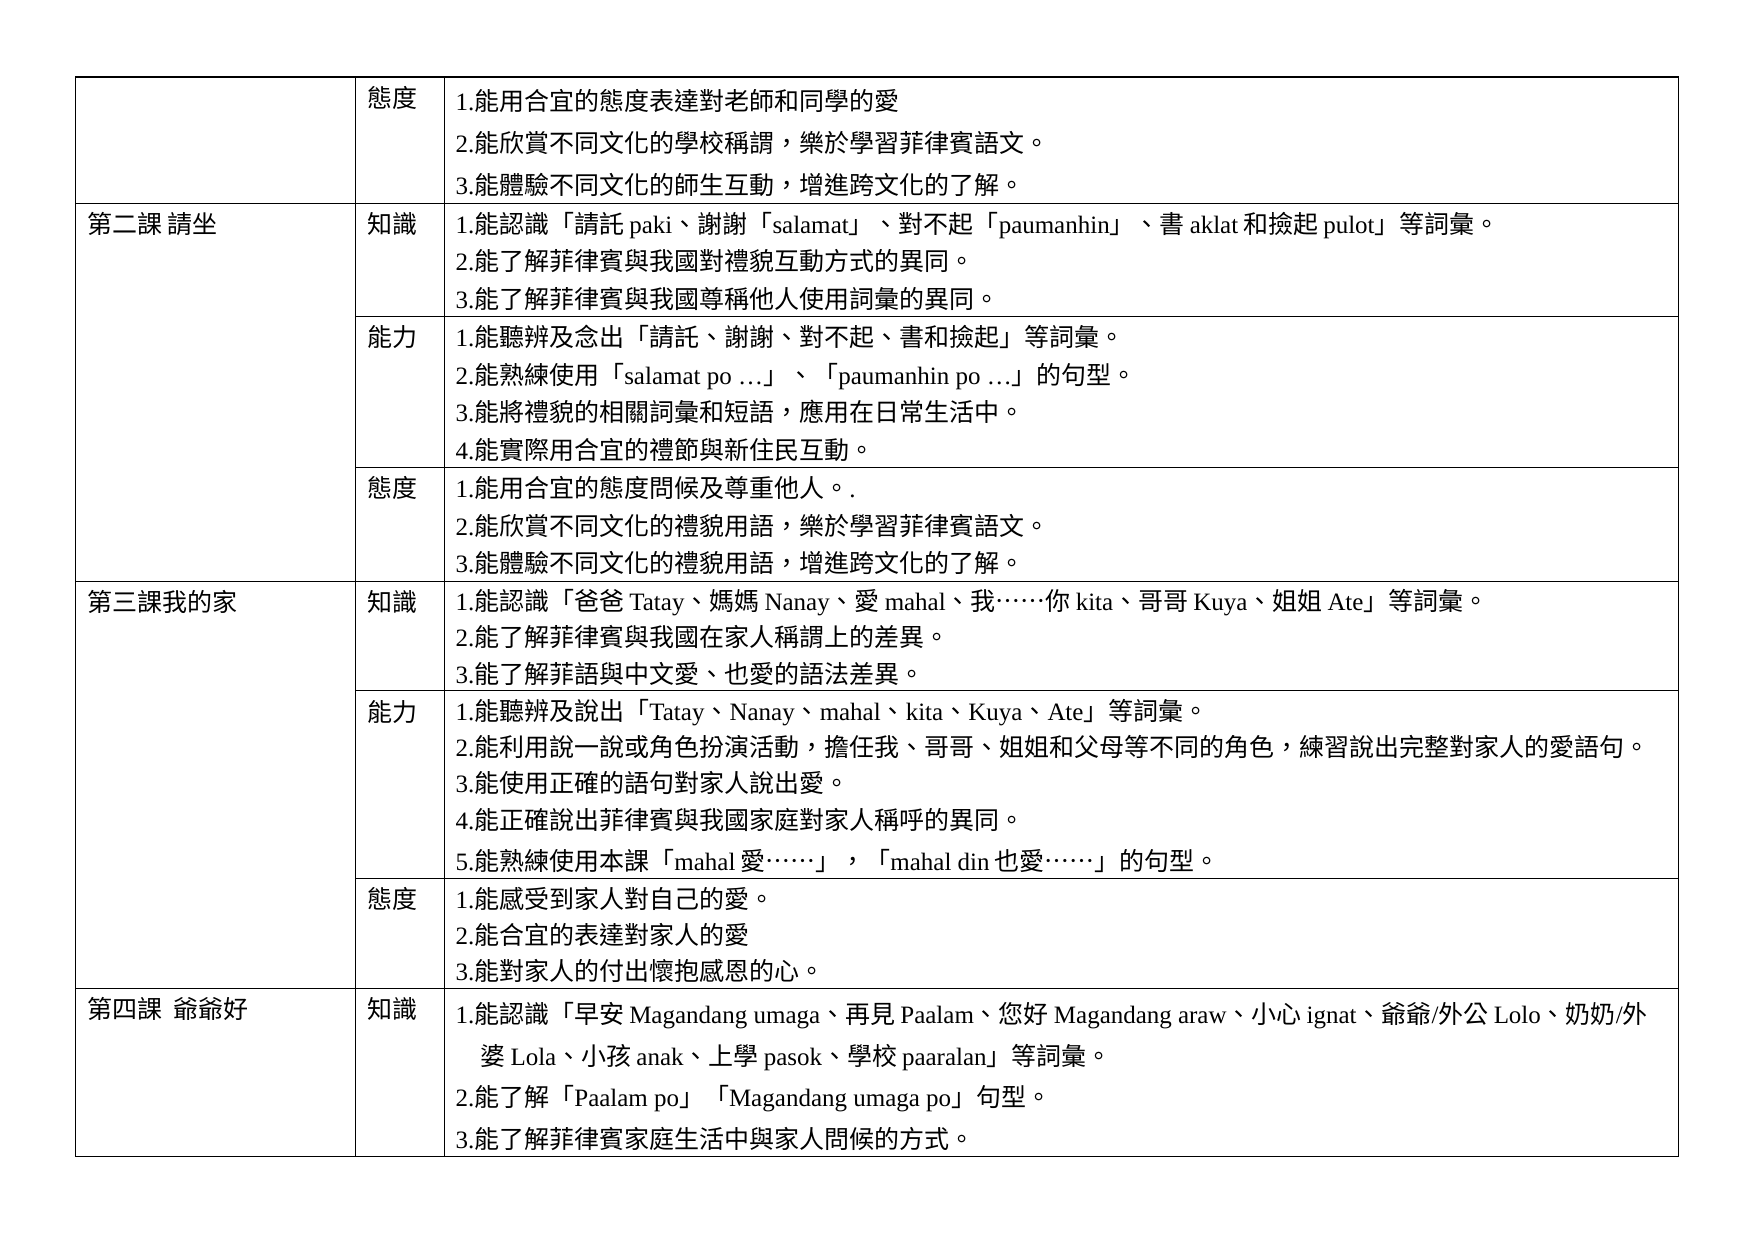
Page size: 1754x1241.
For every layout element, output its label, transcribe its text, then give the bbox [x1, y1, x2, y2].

table_cell 能力 [356, 691, 444, 878]
table_cell 知識 [356, 582, 444, 690]
table_cell 1.能用合宜的態度問候及尊重他人。. 2.能欣賞不同文化的禮貌用語，樂於學習菲律賓語文。 3.能體驗不同文化的禮貌用語，增進跨文化的了解。 [445, 468, 1678, 581]
table_cell 第四課 爺爺好 [76, 989, 355, 1156]
table_cell 能力 [356, 317, 444, 467]
table_cell 知識 [356, 989, 444, 1156]
table_cell 第二課 請坐 [76, 204, 355, 581]
table_cell 態度 [356, 78, 444, 202]
table_cell 1.能聽辨及念出「請託、謝謝、對不起、書和撿起」等詞彙。 2.能熟練使用「salamat po …」、「paumanhin po …」的句型。 3.能將禮貌的相關詞彙和短語，應用在日常生活中。 4.能實際用合宜的禮節與新住民互動。 [445, 317, 1678, 467]
table_cell 態度 [356, 879, 444, 988]
table_cell 1.能感受到家人對自己的愛。 2.能合宜的表達對家人的愛 3.能對家人的付出懷抱感恩的心。 [445, 879, 1678, 988]
table_cell 態度 [356, 468, 444, 581]
table_cell 1.能認識「請託paki、謝謝「salamat」、對不起「paumanhin」、書aklat和撿起pulot」等詞彙。 2.能了解菲律賓與我國對禮貌互動方式的異同。 3.能了解菲律賓與我國尊稱他人使用詞彙的異同。 [445, 204, 1678, 316]
table_cell 1.能認識「早安Magandang umaga、再見Paalam、您好Magandang araw、小心ignat、爺爺/外公Lolo、奶奶/外婆Lola、小孩anak、上學pasok、學校paaralan」等詞彙。 2.能了解「Paalam po」「Magandang umaga po」句型。 3.能了解菲律賓家庭生活中與家人問候的方式。 [445, 989, 1678, 1156]
table_cell 知識 [356, 204, 444, 316]
table_cell 1.能聽辨及說出「Tatay、Nanay、mahal、kita、Kuya、Ate」等詞彙。 2.能利用說一說或角色扮演活動，擔任我、哥哥、姐姐和父母等不同的角色，練習說出完整對家人的愛語句。 3.能使用正確的語句對家人說出愛。 4.能正確說出菲律賓與我國家庭對家人稱呼的異同。 5.能熟練使用本課「mahal愛……」，「mahal din也愛……」的句型。 [445, 691, 1678, 878]
table_cell 1.能認識「爸爸Tatay、媽媽Nanay、愛mahal、我……你kita、哥哥Kuya、姐姐Ate」等詞彙。 2.能了解菲律賓與我國在家人稱謂上的差異。 3.能了解菲語與中文愛、也愛的語法差異。 [445, 582, 1678, 690]
table_cell 第三課我的家 [76, 582, 355, 988]
table_cell 1.能用合宜的態度表達對老師和同學的愛 2.能欣賞不同文化的學校稱謂，樂於學習菲律賓語文。 3.能體驗不同文化的師生互動，增進跨文化的了解。 [445, 78, 1678, 202]
